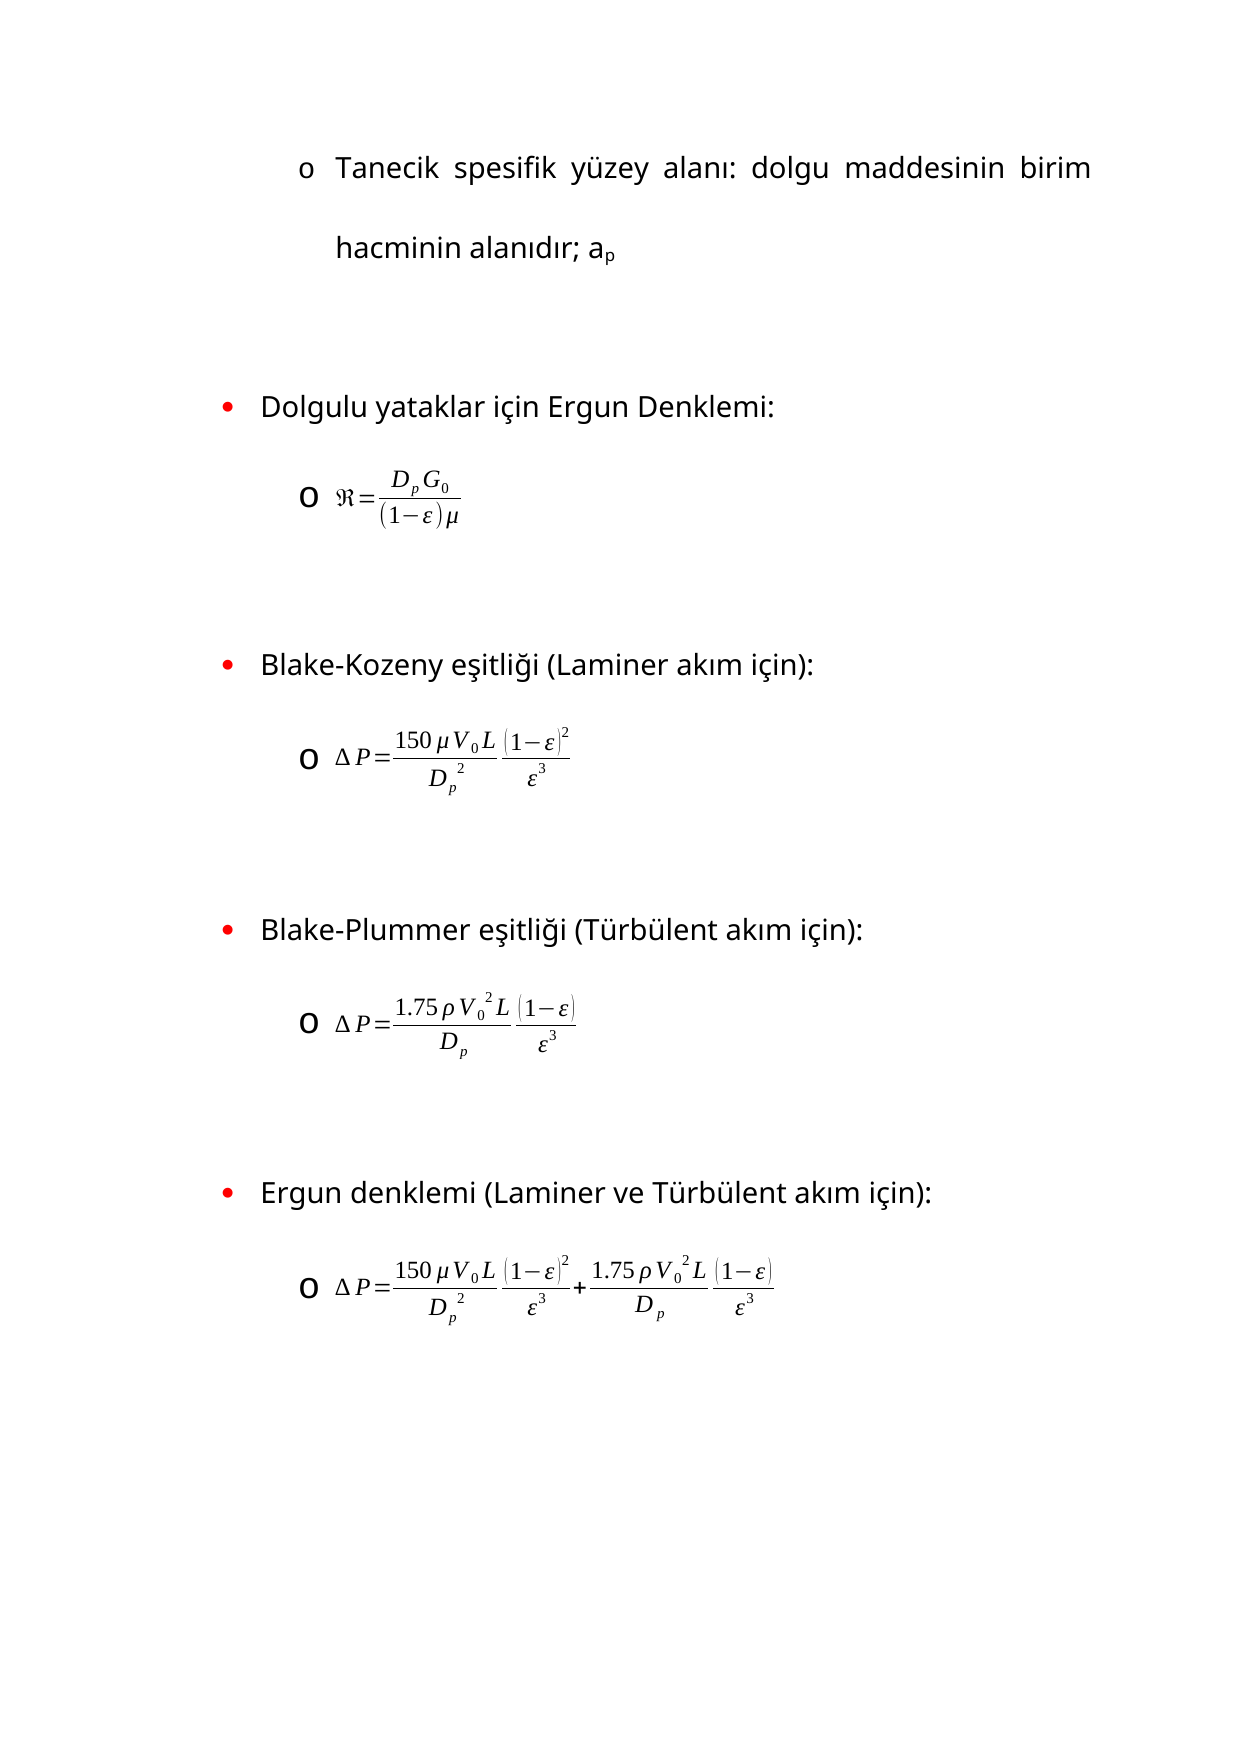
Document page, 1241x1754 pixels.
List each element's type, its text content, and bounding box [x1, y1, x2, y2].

list Blake-Kozeny eşitliği (Laminer akım için): [223, 644, 1093, 684]
list Dolgulu yataklar için Ergun Denklemi: [223, 386, 1093, 426]
list Ergun denklemi (Laminer ve Türbülent akım için): [223, 1172, 1093, 1212]
list Blake-Plummer eşitliği (Türbülent akım için): [223, 909, 1093, 949]
list Tanecik spesifik yüzey alanı: dolgu maddesinin birim hacminin alanıdır; ap [298, 148, 1093, 267]
